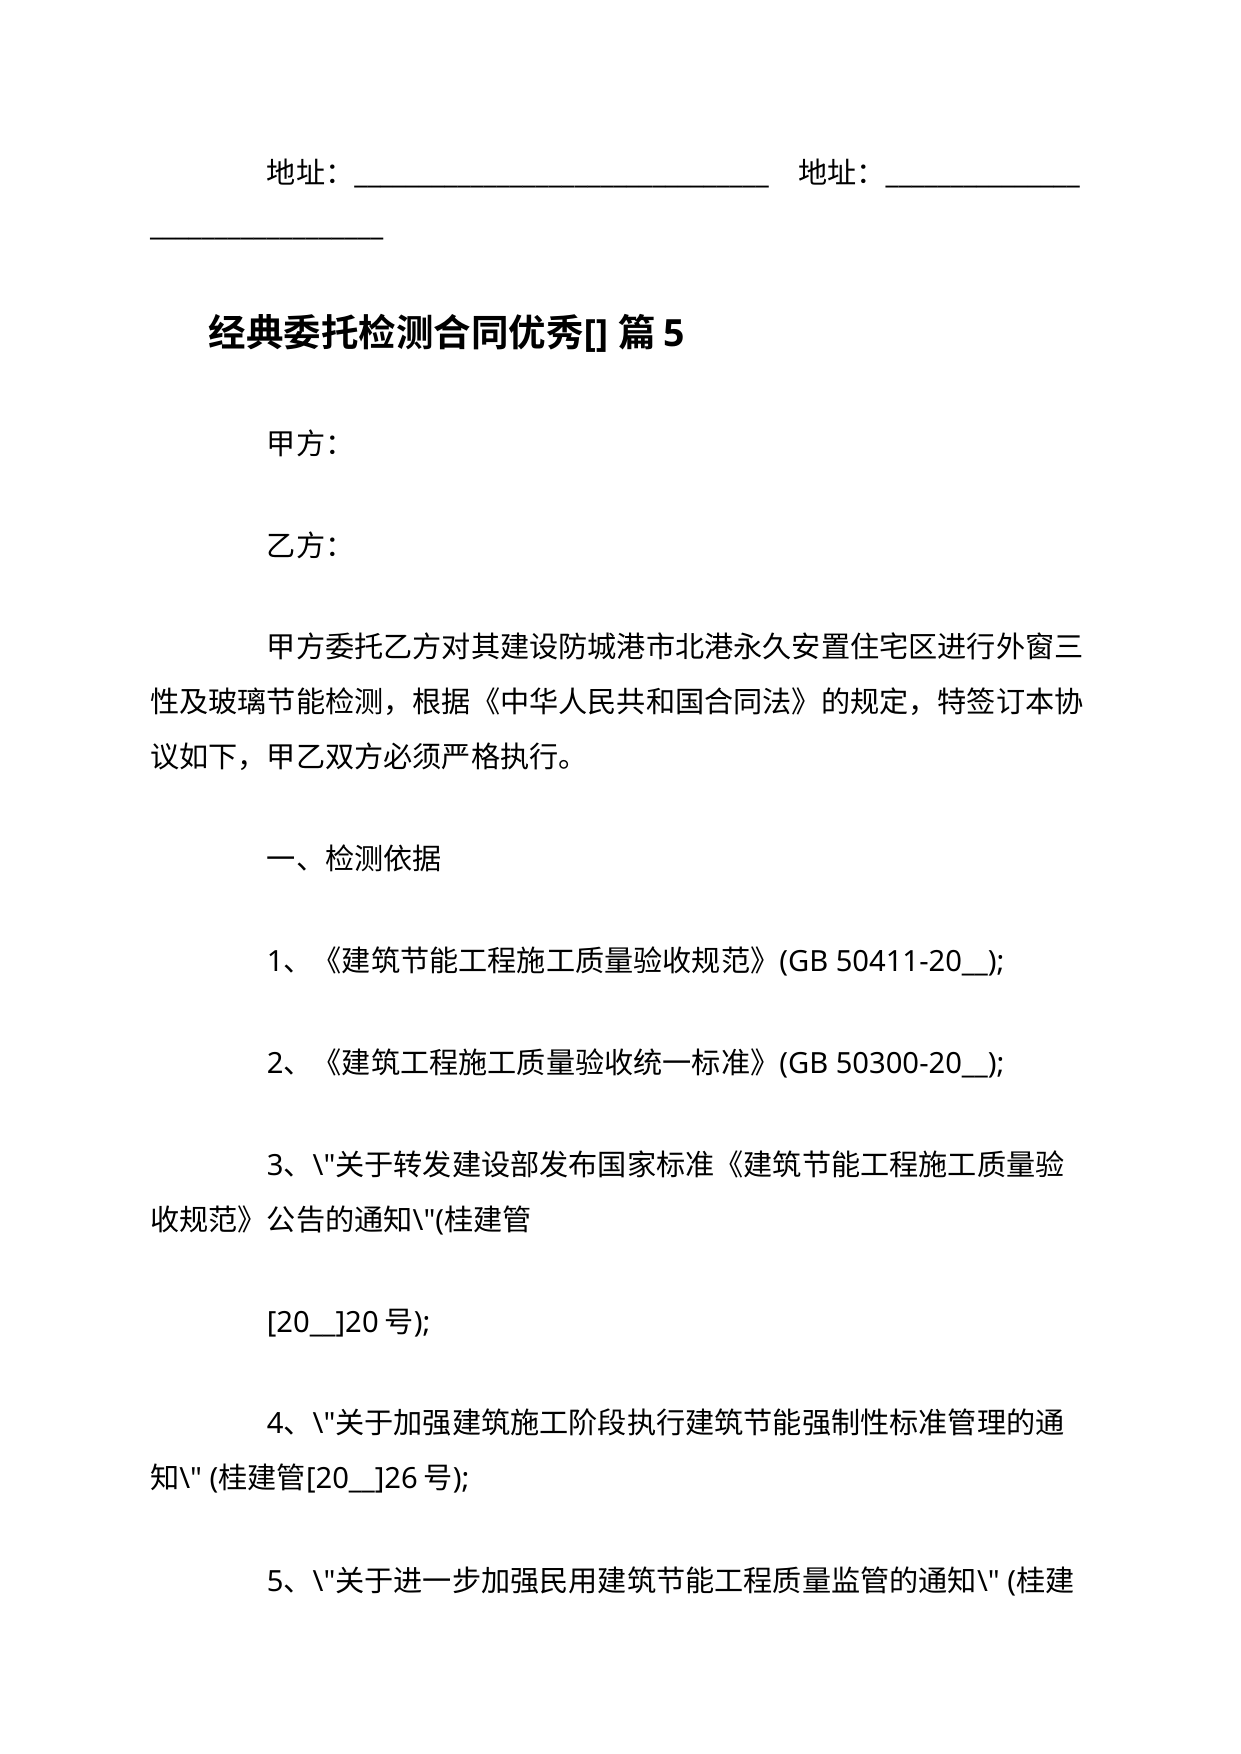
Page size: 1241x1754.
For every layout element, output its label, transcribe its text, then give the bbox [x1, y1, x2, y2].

text 乙方： [150, 522, 1090, 564]
text 4、\"关于加强建筑施工阶段执行建筑节能强制性标准管理的通知\" (桂建管[20__]26号); [150, 1400, 1090, 1497]
text 甲方委托乙方对其建设防城港市北港永久安置住宅区进行外窗三性及玻璃节能检测，根据《中华人民共和国合同法》的规定，特签订本协议如下，甲乙双方必须严格执行。 [150, 624, 1090, 776]
text 一、检测依据 [150, 835, 1090, 878]
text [150, 1557, 1090, 1599]
text 经典委托检测合同优秀[] 篇5 [150, 303, 1090, 357]
text 地址：________________________________ 地址：_________________________________ [150, 150, 1090, 244]
text 3、\"关于转发建设部发布国家标准《建筑节能工程施工质量验收规范》公告的通知\"(桂建管 [150, 1141, 1090, 1238]
text 1、《建筑节能工程施工质量验收规范》(GB 50411-20__); [150, 937, 1090, 979]
text [20__]20号); [150, 1298, 1090, 1341]
text 2、《建筑工程施工质量验收统一标准》(GB 50300-20__); [150, 1039, 1090, 1082]
text 甲方： [150, 420, 1090, 463]
